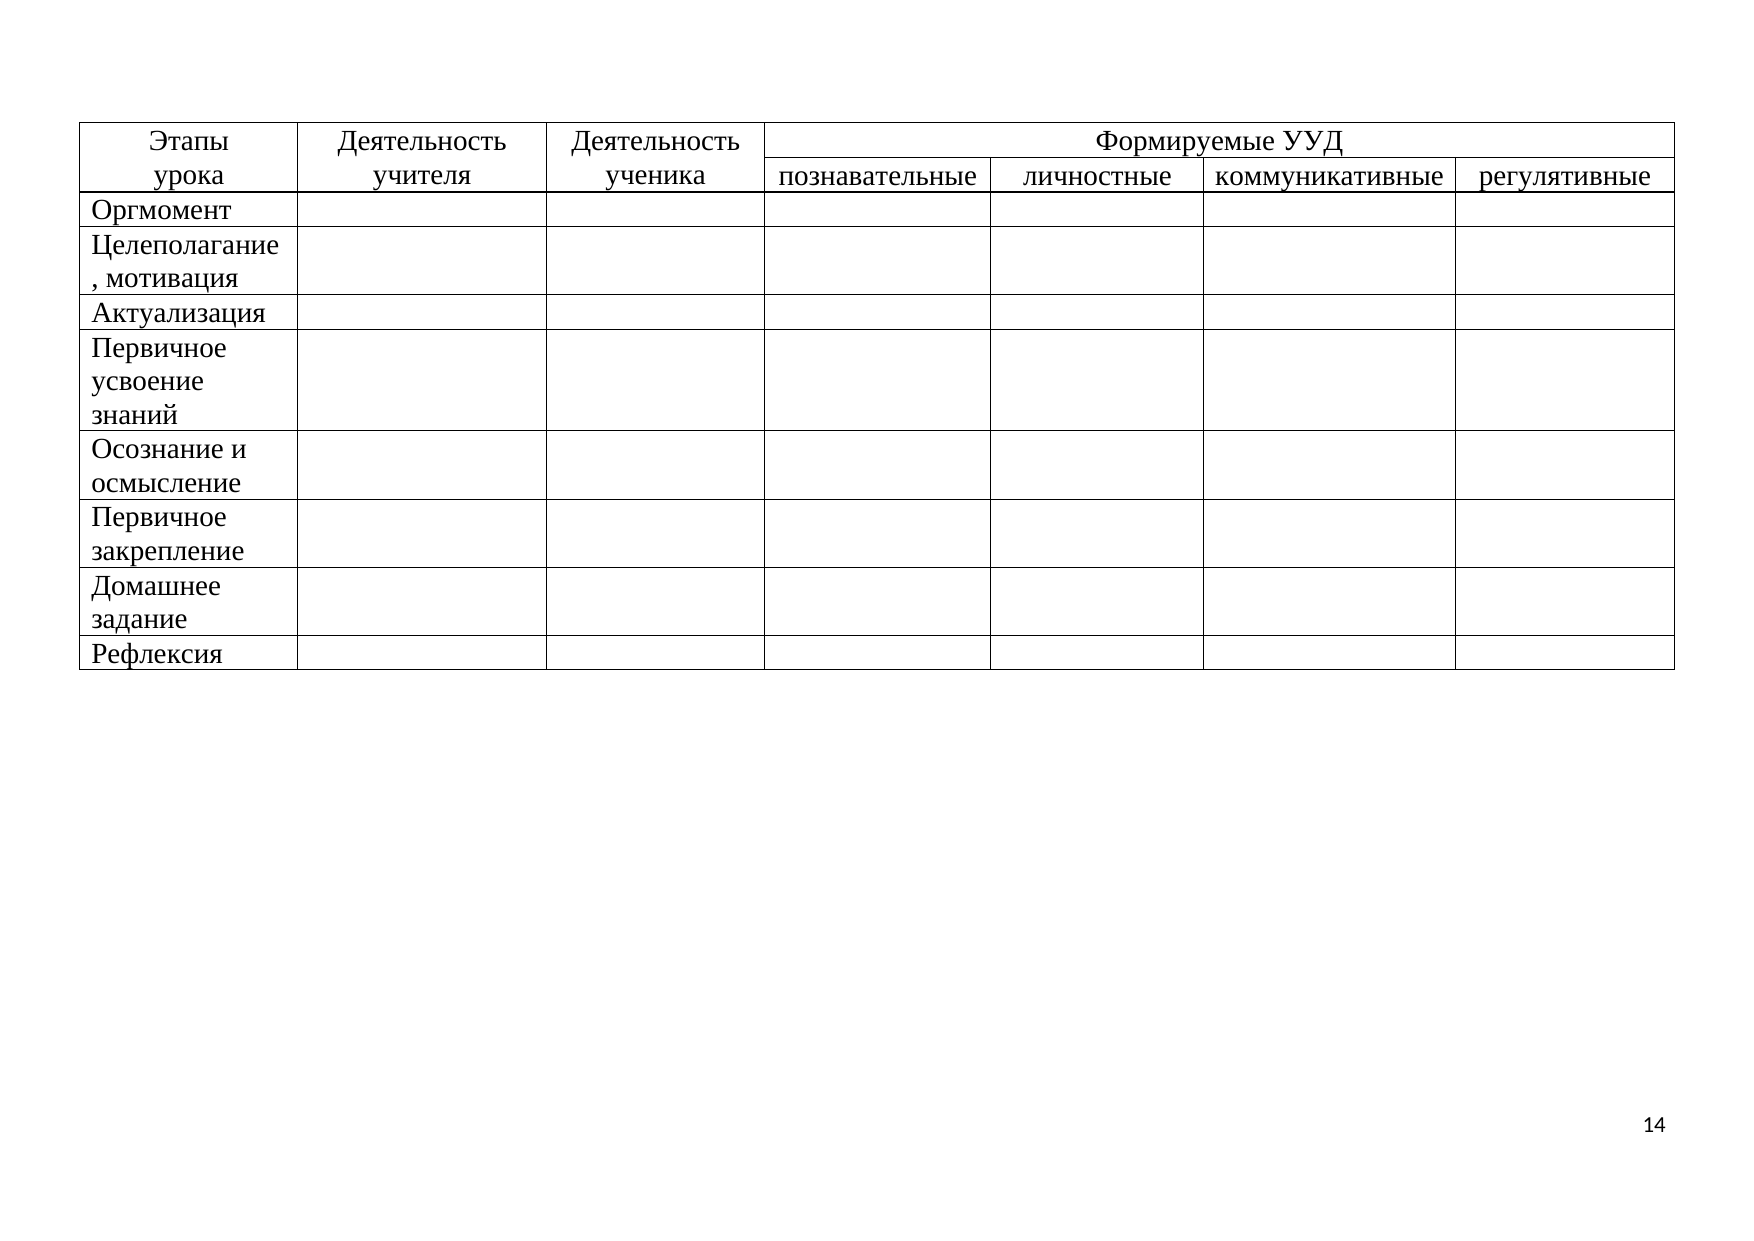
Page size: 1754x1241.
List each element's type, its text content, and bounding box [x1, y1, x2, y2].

table_cell [547, 193, 764, 226]
table_cell Целеполагание, мотивация [80, 227, 297, 294]
table_cell [765, 330, 990, 430]
table_header Формируемые УУД [765, 123, 1674, 157]
table_cell [547, 330, 764, 430]
table_cell личностные [991, 158, 1203, 191]
table_cell [991, 227, 1203, 294]
table_cell [1204, 636, 1455, 669]
table_cell [765, 193, 990, 226]
table_cell [1456, 295, 1674, 329]
table_cell Рефлексия [80, 636, 297, 669]
table_cell [1456, 431, 1674, 498]
table_cell Оргмомент [80, 193, 297, 226]
table_cell [547, 500, 764, 567]
table_cell Домашнее задание [80, 568, 297, 635]
table_cell Актуализация [80, 295, 297, 329]
table_cell [991, 330, 1203, 430]
table_cell [298, 500, 546, 567]
table_cell коммуникативные [1204, 158, 1455, 191]
table_cell [547, 568, 764, 635]
table_cell [765, 227, 990, 294]
table_cell [765, 295, 990, 329]
table_cell [991, 193, 1203, 226]
table_cell [991, 500, 1203, 567]
table_cell [298, 636, 546, 669]
table_cell [1204, 500, 1455, 567]
table_cell [991, 568, 1203, 635]
table_cell [1456, 193, 1674, 226]
table_cell [991, 636, 1203, 669]
table_cell [1456, 500, 1674, 567]
table_cell [991, 295, 1203, 329]
table_cell [1456, 568, 1674, 635]
table_cell [991, 431, 1203, 498]
table_cell [547, 227, 764, 294]
table_cell Первичное закрепление [80, 500, 297, 567]
table_header Деятельность ученика [547, 123, 764, 191]
table_cell [298, 295, 546, 329]
table_cell [298, 431, 546, 498]
table_cell [1204, 295, 1455, 329]
table_cell [1456, 227, 1674, 294]
table_cell [547, 295, 764, 329]
table_cell [765, 568, 990, 635]
table_cell Осознание и осмысление [80, 431, 297, 498]
table_cell [547, 636, 764, 669]
table_cell [765, 636, 990, 669]
table_cell познавательные [765, 158, 990, 191]
table_cell [1456, 636, 1674, 669]
table_cell [1456, 330, 1674, 430]
table_cell [298, 193, 546, 226]
table_cell [765, 431, 990, 498]
table_cell регулятивные [1456, 158, 1674, 191]
table_cell [1204, 227, 1455, 294]
table_cell [547, 431, 764, 498]
table_cell [298, 227, 546, 294]
table_cell [298, 568, 546, 635]
table_cell [1204, 431, 1455, 498]
table_cell [765, 500, 990, 567]
table_header Этапы урока [80, 123, 297, 191]
table_cell [1204, 330, 1455, 430]
table_header Деятельность учителя [298, 123, 546, 191]
table_cell [1204, 568, 1455, 635]
table_cell [1204, 193, 1455, 226]
table_cell [298, 330, 546, 430]
table_cell Первичное усвоение знаний [80, 330, 297, 430]
